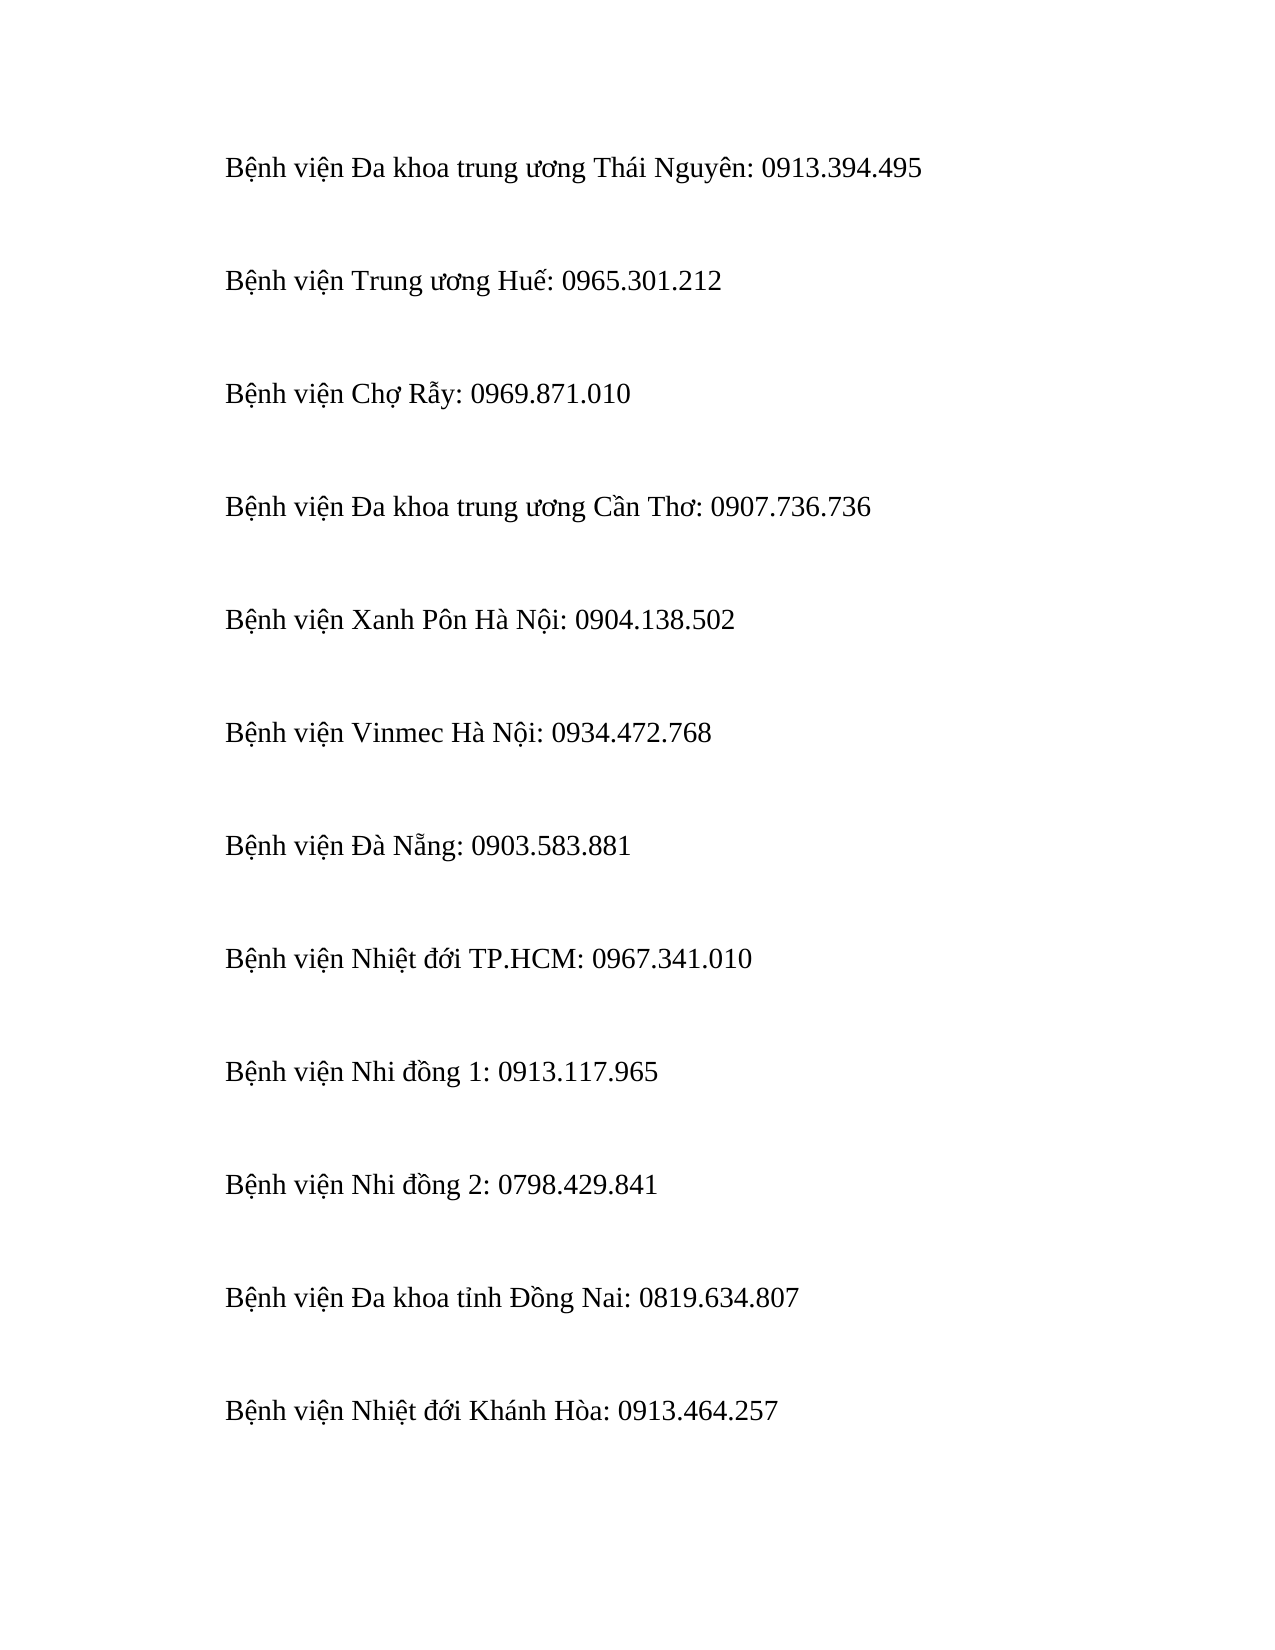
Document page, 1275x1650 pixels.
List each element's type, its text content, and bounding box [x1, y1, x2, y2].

text Bệnh viện Nhi đồng 1: 0913.117.965 [150, 1054, 1125, 1088]
text Bệnh viện Đa khoa trung ương Cần Thơ: 0907.736.736 [150, 489, 1125, 523]
text Bệnh viện Xanh Pôn Hà Nội: 0904.138.502 [150, 602, 1125, 636]
text Bệnh viện Đa khoa tỉnh Đồng Nai: 0819.634.807 [150, 1280, 1125, 1314]
text Bệnh viện Vinmec Hà Nội: 0934.472.768 [150, 715, 1125, 749]
text Bệnh viện Nhiệt đới Khánh Hòa: 0913.464.257 [150, 1393, 1125, 1427]
text Bệnh viện Nhiệt đới TP.HCM: 0967.341.010 [150, 941, 1125, 975]
text Bệnh viện Đa khoa trung ương Thái Nguyên: 0913.394.495 [150, 150, 1125, 183]
text Bệnh viện Trung ương Huế: 0965.301.212 [150, 263, 1125, 297]
text Bệnh viện Đà Nẵng: 0903.583.881 [150, 828, 1125, 862]
text Bệnh viện Chợ Rẫy: 0969.871.010 [150, 376, 1125, 409]
text Bệnh viện Nhi đồng 2: 0798.429.841 [150, 1167, 1125, 1201]
